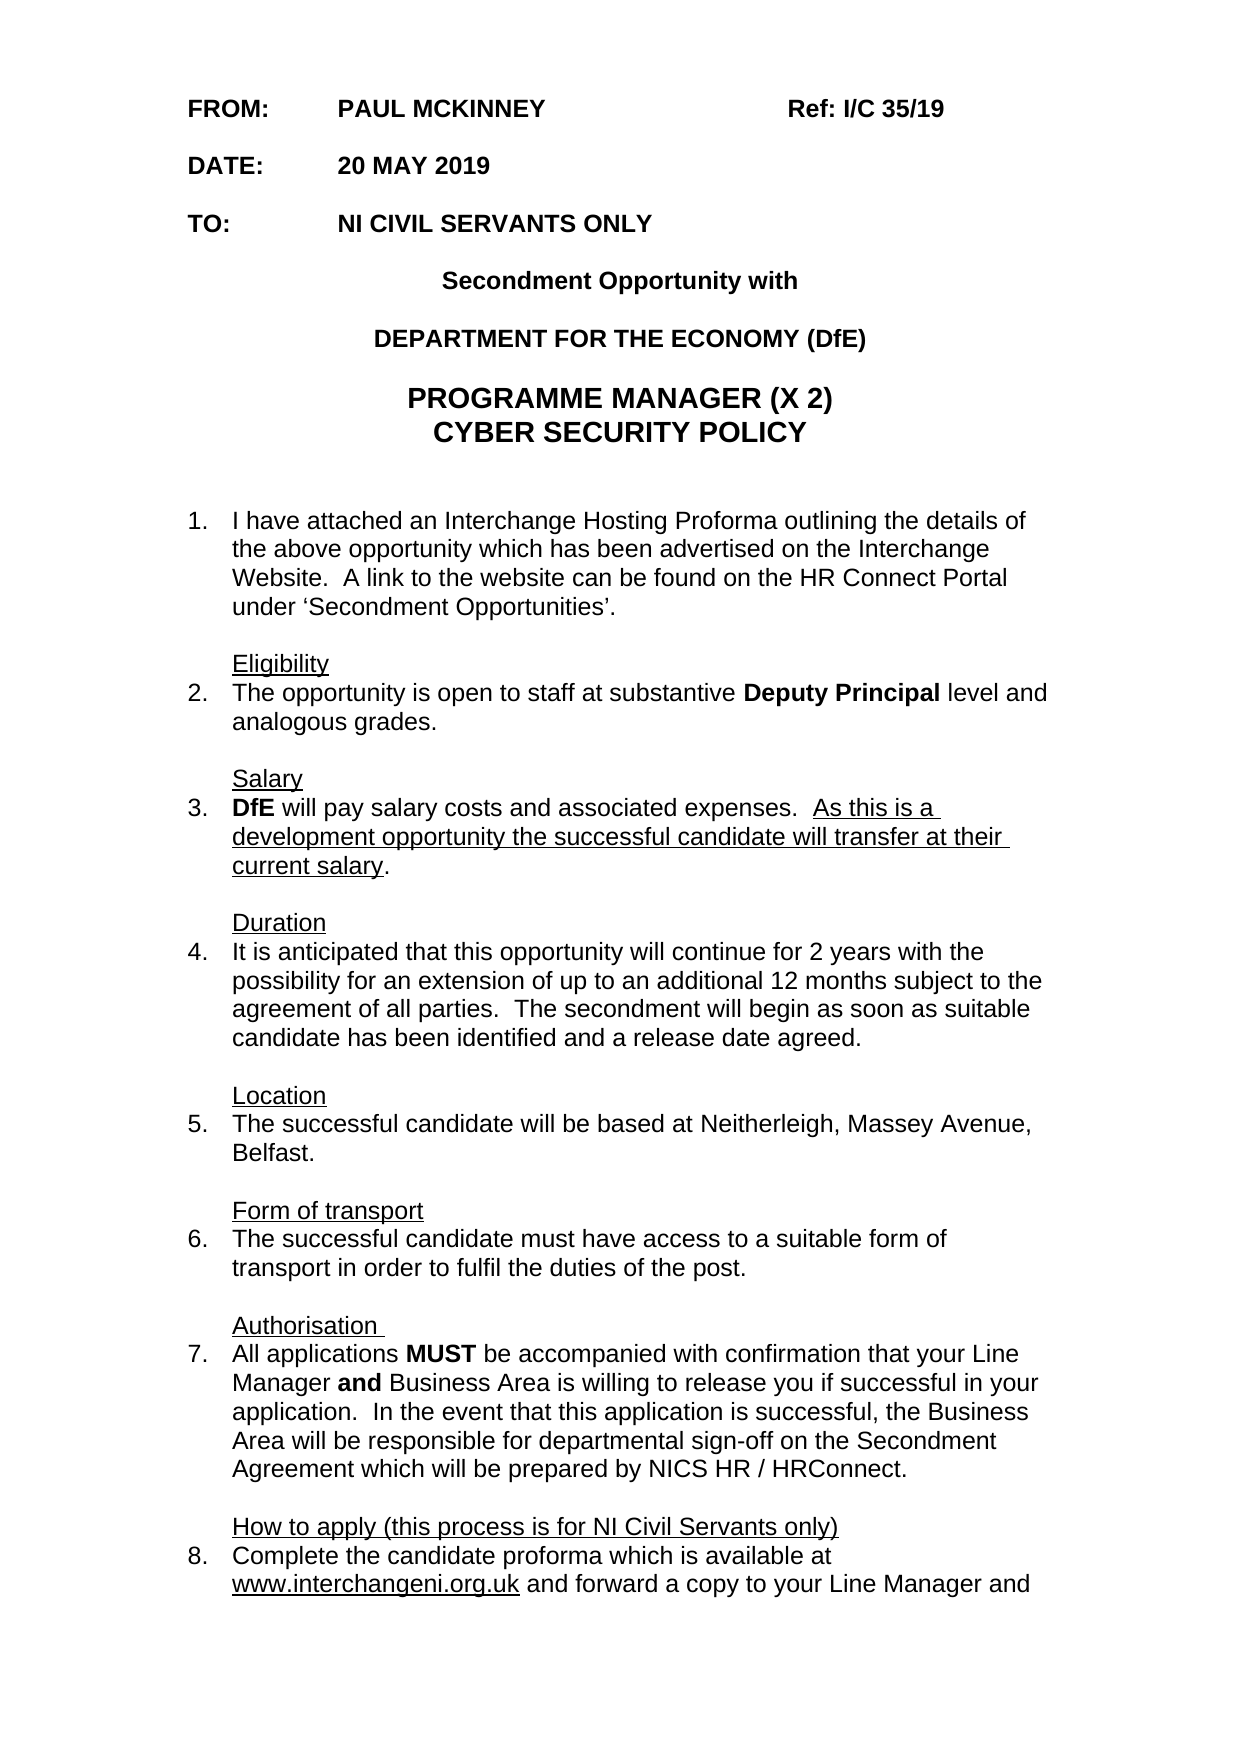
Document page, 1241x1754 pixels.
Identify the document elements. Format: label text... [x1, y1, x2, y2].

text Salary [187, 764, 1053, 793]
list I have attached an Interchange Hosting Proforma outlining the details of the above opportunity which has been advertised on the Interchange Website. A link to the website can be found on the HR Connect Portal under ‘Secondment Opportunities’. [187, 506, 1053, 621]
text FROM: PAUL MCKINNEY Ref: I/C 35/19 [187, 94, 1053, 122]
list The successful candidate will be based at Neitherleigh, Massey Avenue, Belfast. [187, 1109, 1053, 1167]
list DfE will pay salary costs and associated expenses. As this is a development opportunity the successful candidate will transfer at their current salary. [187, 793, 1053, 879]
text DEPARTMENT FOR THE ECONOMY (DfE) [187, 324, 1053, 352]
text Eligibility [187, 649, 1053, 678]
text Duration [187, 908, 1053, 937]
text How to apply (this process is for NI Civil Servants only) [187, 1512, 1053, 1541]
list All applications MUST be accompanied with confirmation that your Line Manager and Business Area is willing to release you if successful in your application. In the event that this application is successful, the Business Area will be responsible for departmental sign-off on the Secondment Agreement which will be prepared by NICS HR / HRConnect. [187, 1339, 1053, 1483]
list It is anticipated that this opportunity will continue for 2 years with the possibility for an extension of up to an additional 12 months subject to the agreement of all parties. The secondment will begin as soon as suitable candidate has been identified and a release date agreed. [187, 937, 1053, 1052]
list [187, 1541, 1053, 1598]
text Location [187, 1081, 1053, 1109]
text CYBER SECURITY POLICY [187, 415, 1053, 448]
text Authorisation [187, 1311, 1053, 1339]
list The opportunity is open to staff at substantive Deputy Principal level and analogous grades. [187, 678, 1053, 736]
list The successful candidate must have access to a suitable form of transport in order to fulfil the duties of the post. [187, 1224, 1053, 1282]
text PROGRAMME MANAGER (X 2) [187, 381, 1053, 415]
text TO: NI CIVIL SERVANTS ONLY [187, 209, 1053, 237]
text Form of transport [232, 1196, 1053, 1224]
text DATE: 20 MAY 2019 [187, 151, 1053, 180]
subtitle Secondment Opportunity with [187, 266, 1053, 295]
